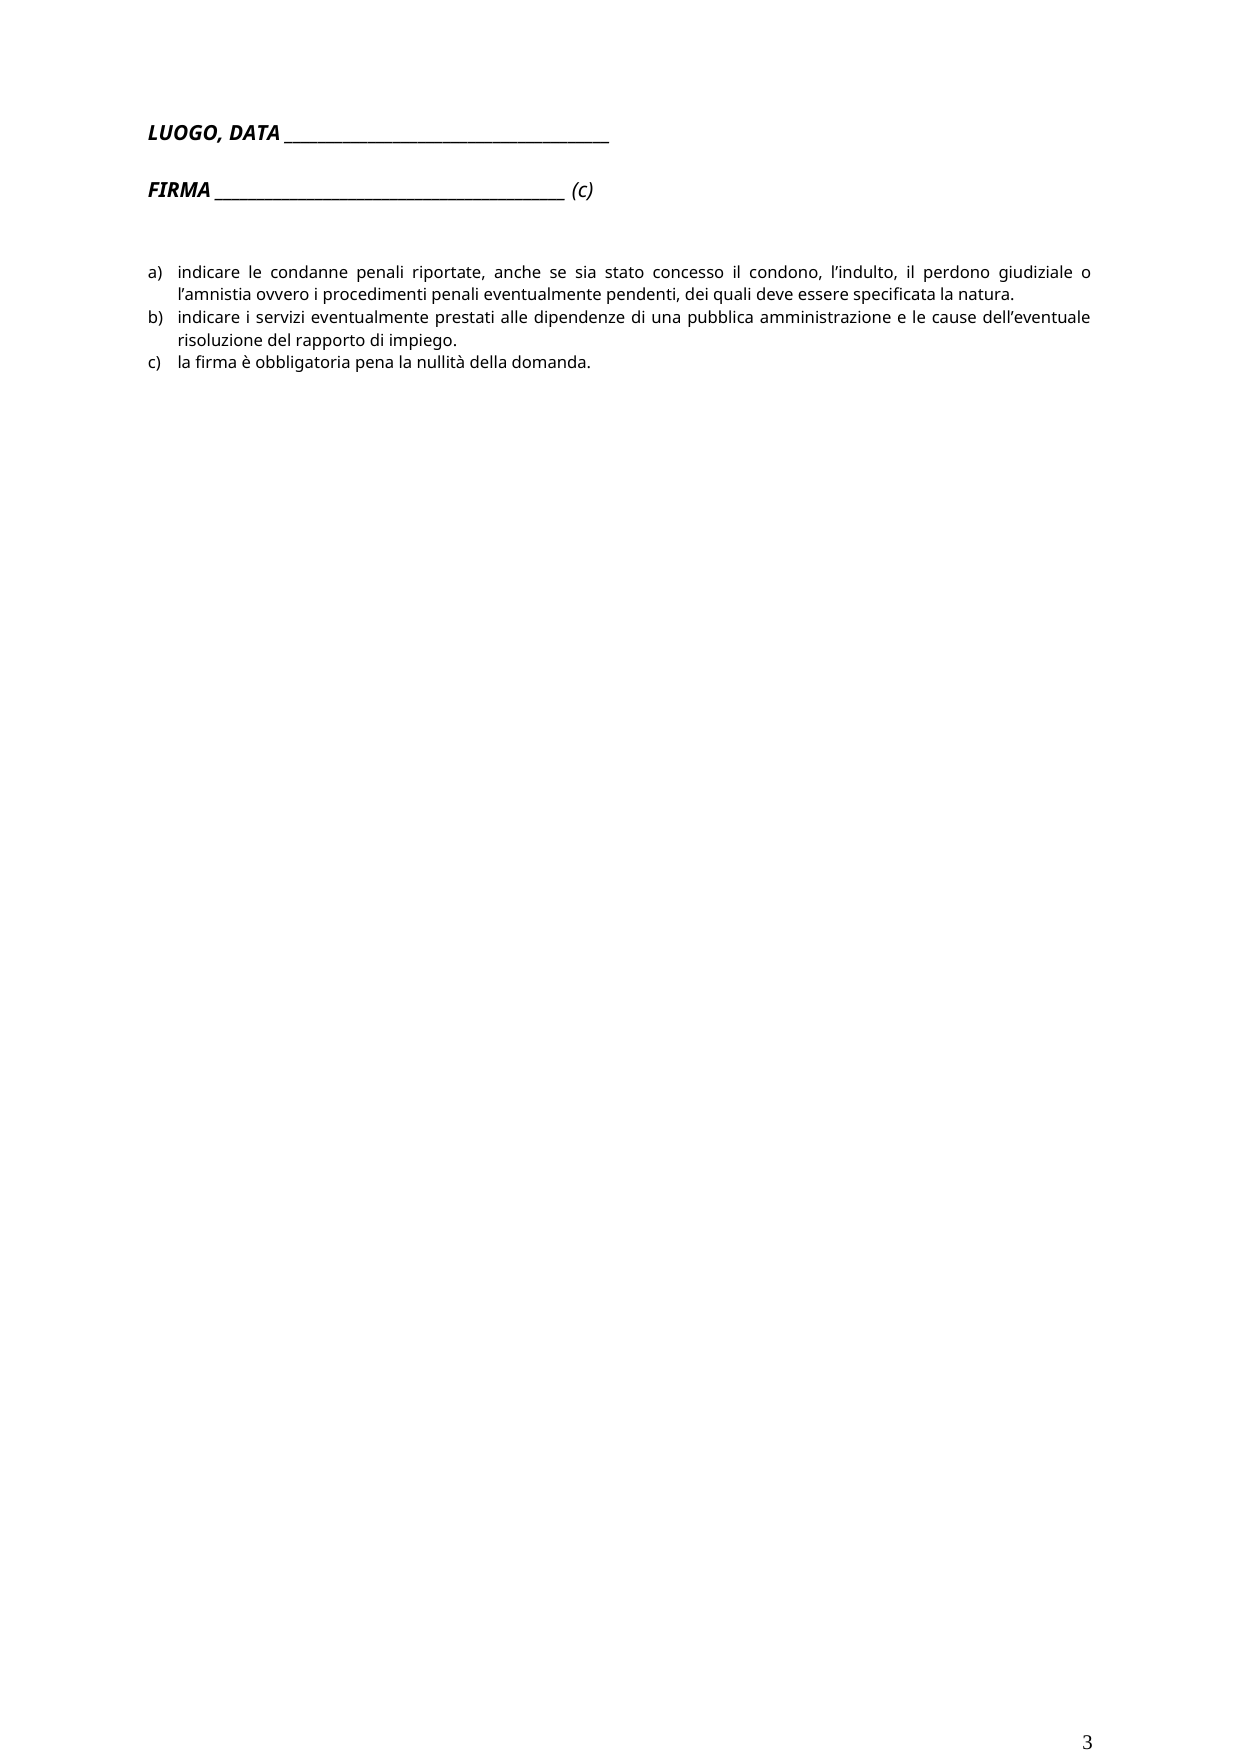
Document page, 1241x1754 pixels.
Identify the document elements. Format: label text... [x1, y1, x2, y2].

list la firma è obbligatoria pena la nullità della domanda. [148, 351, 1092, 374]
list indicare i servizi eventualmente prestati alle dipendenze di una pubblica amministrazione e le cause dell’eventuale risoluzione del rapporto di impiego. [148, 306, 1092, 351]
text LUOGO, DATA _______________________________________ [148, 118, 1092, 147]
list indicare le condanne penali riportate, anche se sia stato concesso il condono, l’indulto, il perdono giudiziale o l’amnistia ovvero i procedimenti penali eventualmente pendenti, dei quali deve essere specificata la natura. [148, 260, 1092, 306]
text FIRMA __________________________________________ (c) [148, 175, 1092, 203]
